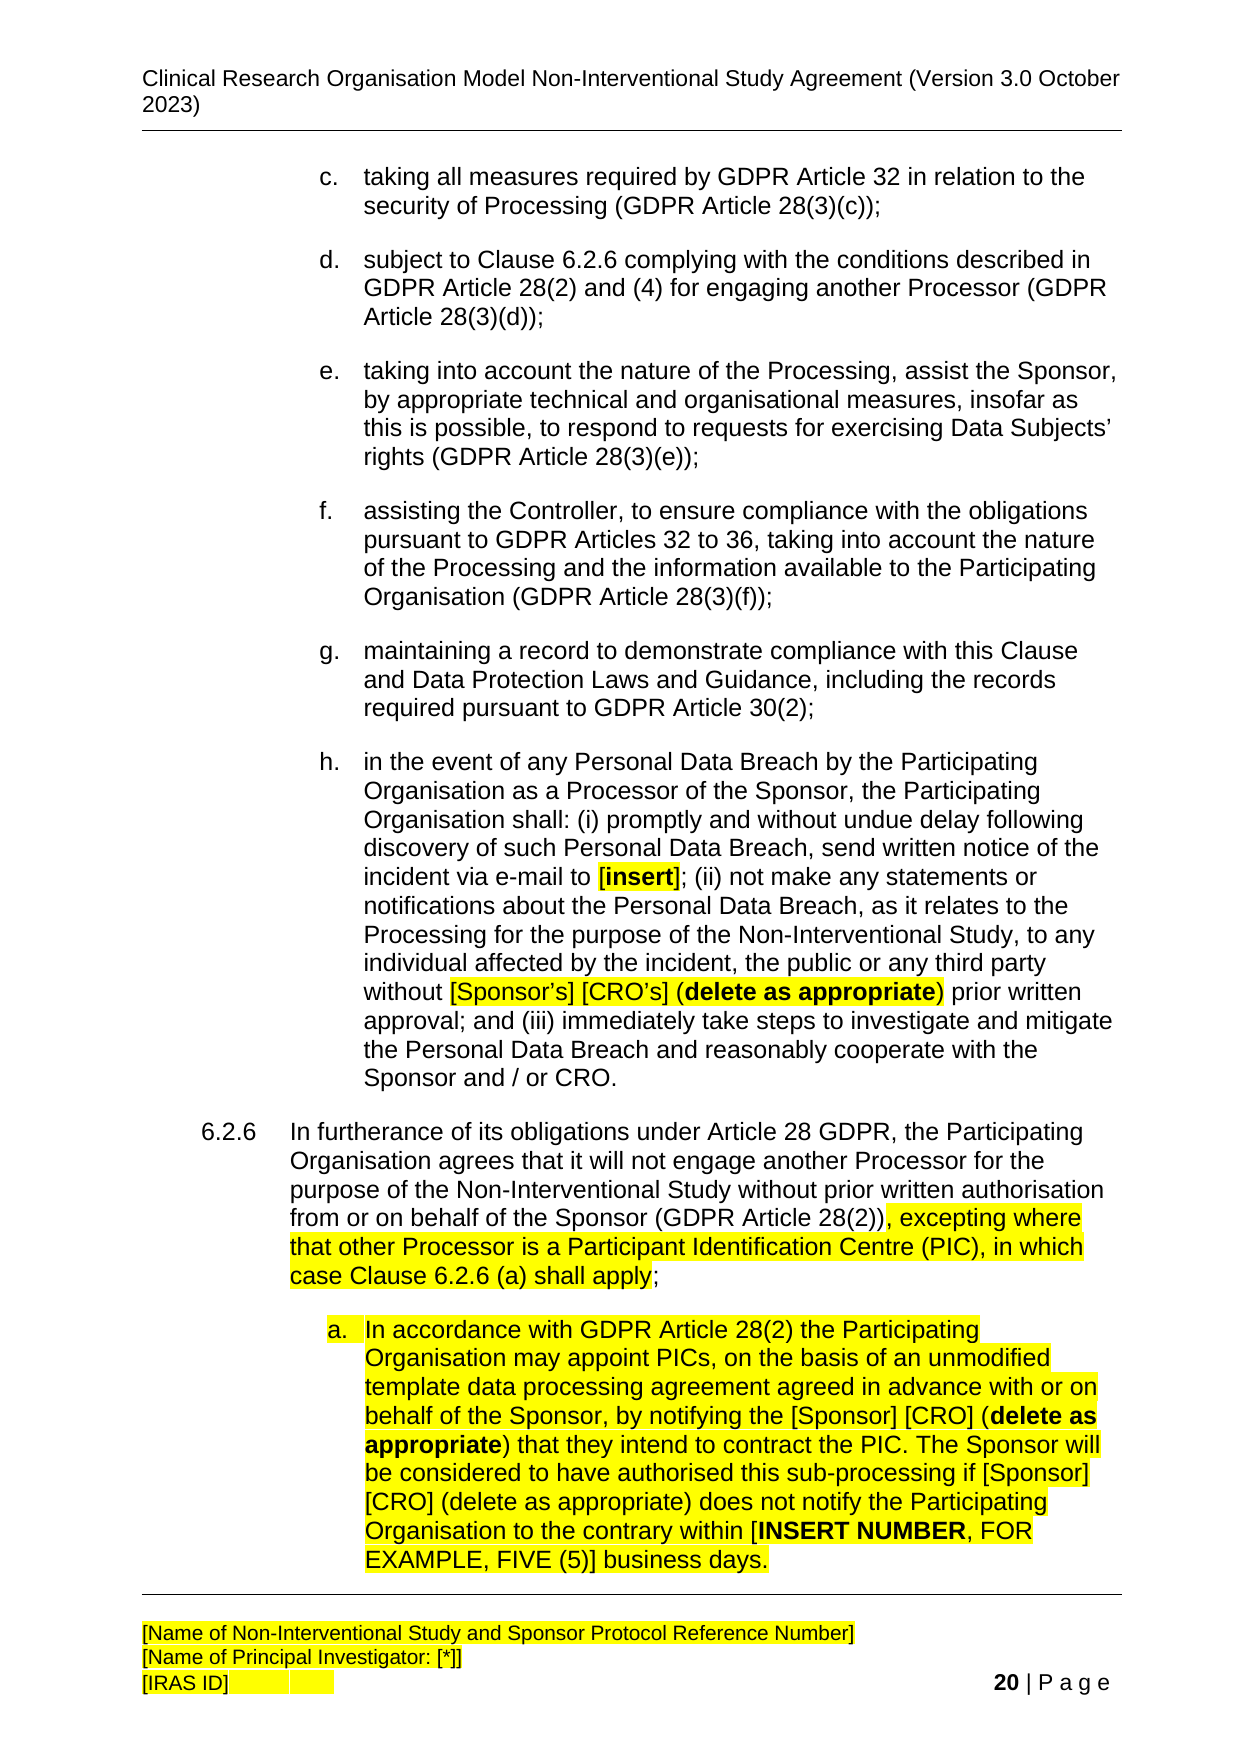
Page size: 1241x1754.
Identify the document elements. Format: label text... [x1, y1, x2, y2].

text maintaining a record to demonstrate compliance with this Clause and Data Protection Laws and Guidance, including the records required pursuant to GDPR Article 30(2); [319, 636, 1122, 722]
text taking into account the nature of the Processing, assist the Sponsor, by appropriate technical and organisational measures, insofar as this is possible, to respond to requests for exercising Data Subjects’ rights (GDPR Article 28(3)(e)); [319, 356, 1122, 471]
list In accordance with GDPR Article 28(2) the Participating Organisation may appoint PICs, on the basis of an unmodified template data processing agreement agreed in advance with or on behalf of the Sponsor, by notifying the [Sponsor] [CRO] (delete as appropriate) that they intend to contract the PIC. The Sponsor will be considered to have authorised this sub-processing if [Sponsor] [CRO] (delete as appropriate) does not notify the Participating Organisation to the contrary within [INSERT NUMBER, FOR EXAMPLE, FIVE (5)] business days. [327, 1314, 1122, 1573]
text in the event of any Personal Data Breach by the Participating Organisation as a Processor of the Sponsor, the Participating Organisation shall: (i) promptly and without undue delay following discovery of such Personal Data Breach, send written notice of the incident via e-mail to [insert]; (ii) not make any statements or notifications about the Personal Data Breach, as it relates to the Processing for the purpose of the Non-Interventional Study, to any individual affected by the incident, the public or any third party without [Sponsor’s] [CRO’s] (delete as appropriate) prior written approval; and (iii) immediately take steps to investigate and mitigate the Personal Data Breach and reasonably cooperate with the Sponsor and / or CRO. [319, 747, 1122, 1092]
text taking all measures required by GDPR Article 32 in relation to the security of Processing (GDPR Article 28(3)(c)); [319, 162, 1122, 219]
text assisting the Controller, to ensure compliance with the obligations pursuant to GDPR Articles 32 to 36, taking into account the nature of the Processing and the information available to the Participating Organisation (GDPR Article 28(3)(f)); [319, 496, 1122, 611]
text subject to Clause 6.2.6 complying with the conditions described in GDPR Article 28(2) and (4) for engaging another Processor (GDPR Article 28(3)(d)); [319, 244, 1122, 331]
text In furtherance of its obligations under Article 28 GDPR, the Participating Organisation agrees that it will not engage another Processor for the purpose of the Non-Interventional Study without prior written authorisation from or on behalf of the Sponsor (GDPR Article 28(2)), excepting where that other Processor is a Participant Identification Centre (PIC), in which case Clause 6.2.6 (a) shall apply; [201, 1117, 1122, 1289]
